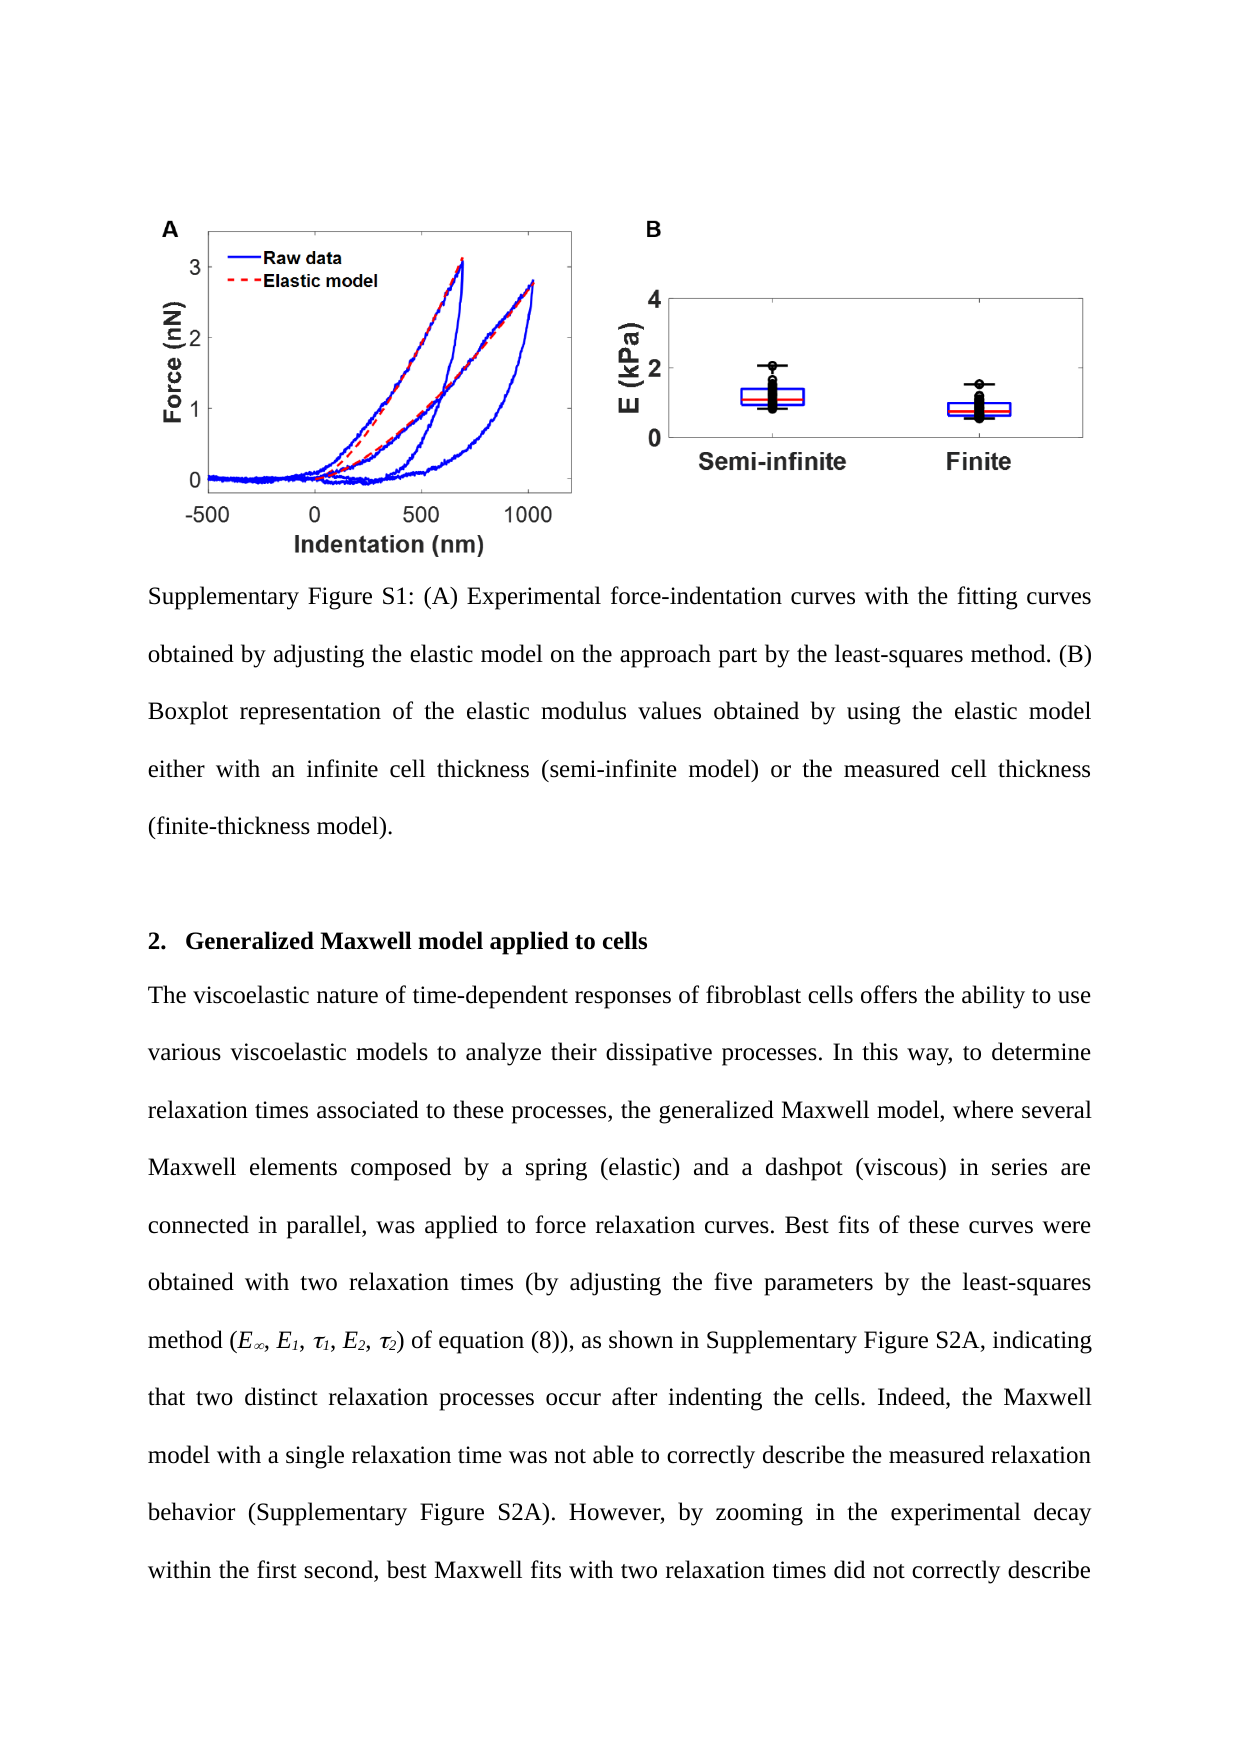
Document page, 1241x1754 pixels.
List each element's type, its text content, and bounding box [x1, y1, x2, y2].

picture [147, 205, 1093, 557]
list Generalized Maxwell model applied to cells [148, 926, 1093, 955]
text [148, 980, 1093, 1584]
text Supplementary Figure S1: (A) Experimental force-indentation curves with the fitting curves obtained by adjusting the elastic model on the approach part by the least-squares method. (B) Boxplot representation of the elastic modulus values obtained by using the elastic model either with an infinite cell thickness (semi-infinite model) or the measured cell thickness (finite-thickness model). [148, 581, 1093, 840]
